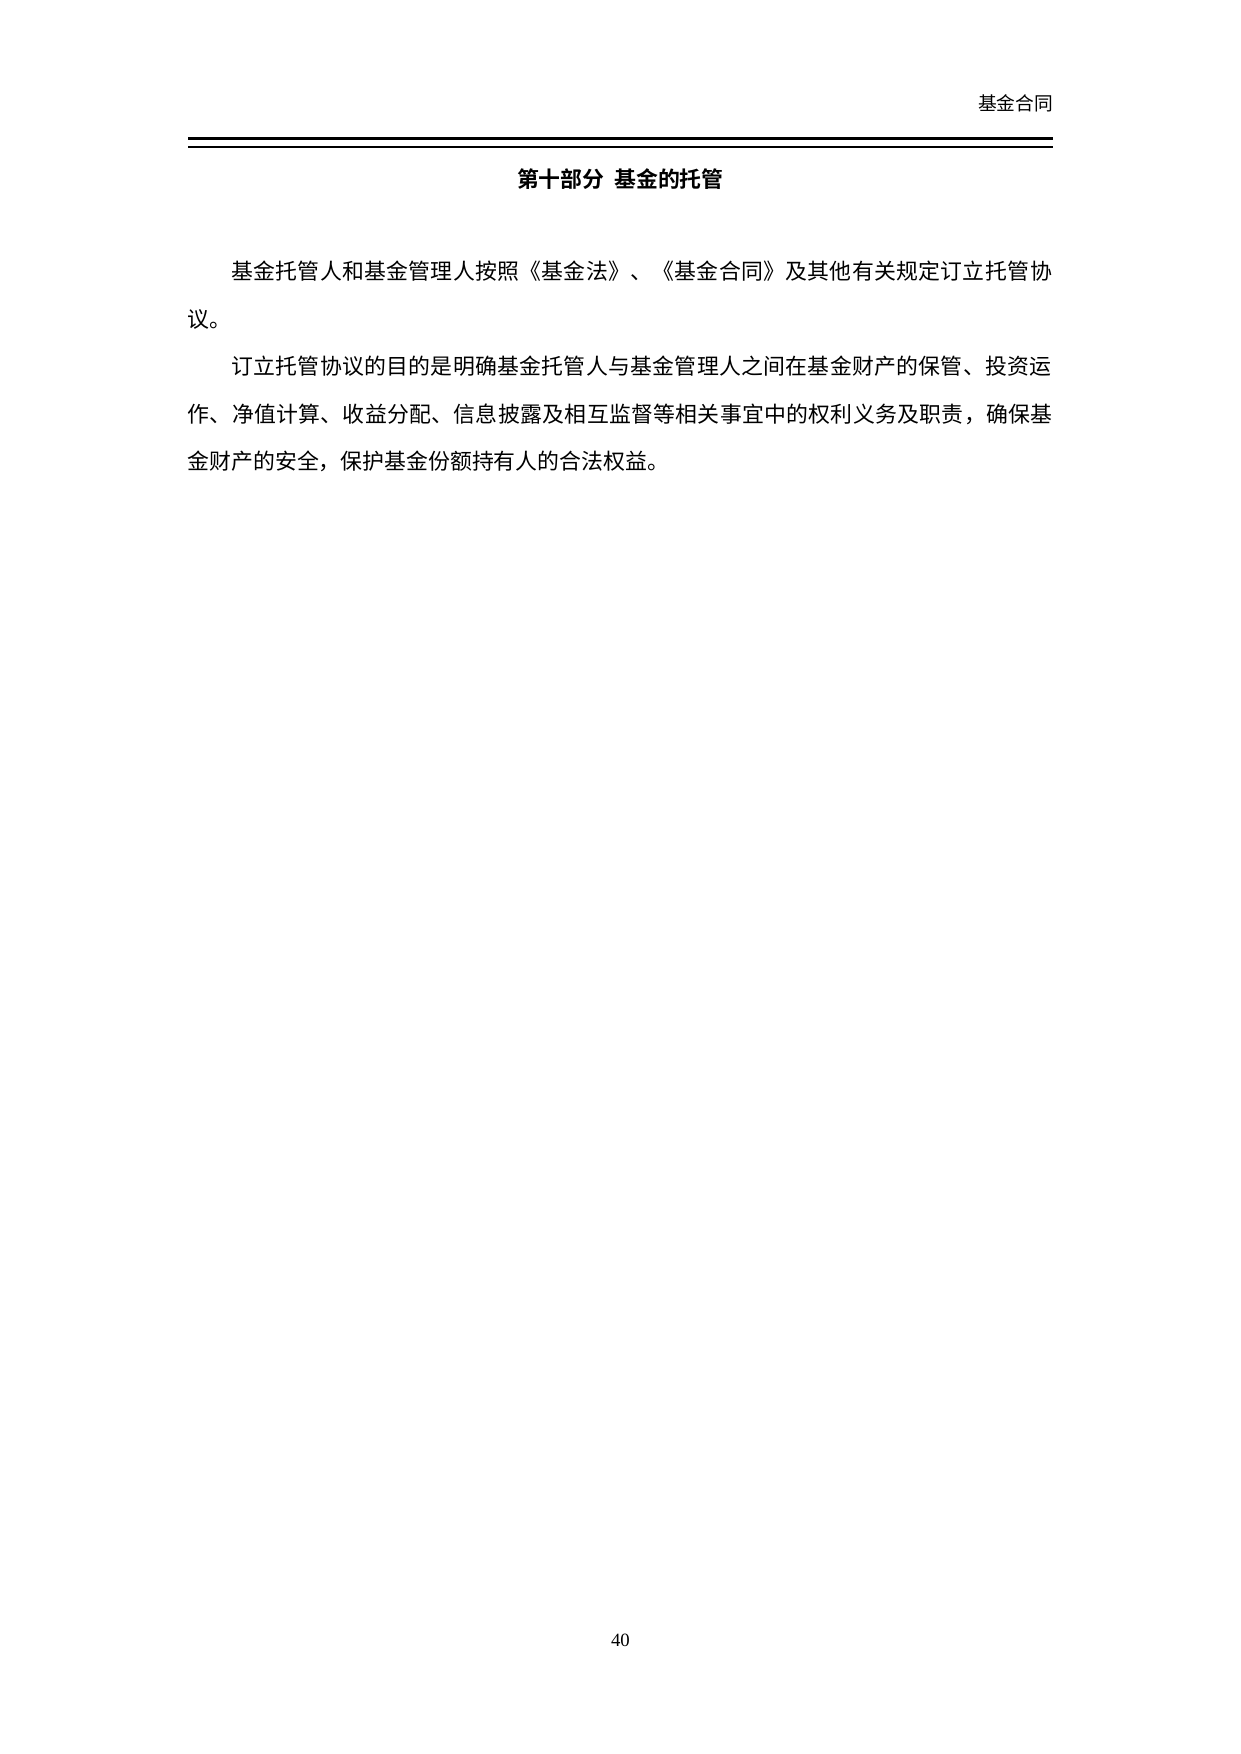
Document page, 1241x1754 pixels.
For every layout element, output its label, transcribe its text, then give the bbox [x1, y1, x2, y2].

text 基金托管人和基金管理人按照《基金法》、《基金合同》及其他有关规定订立托管协议。 [187, 254, 1053, 333]
subtitle 第十部分 基金的托管 [187, 162, 1053, 194]
text 订立托管协议的目的是明确基金托管人与基金管理人之间在基金财产的保管、投资运作、净值计算、收益分配、信息披露及相互监督等相关事宜中的权利义务及职责，确保基金财产的安全，保护基金份额持有人的合法权益。 [187, 349, 1053, 476]
